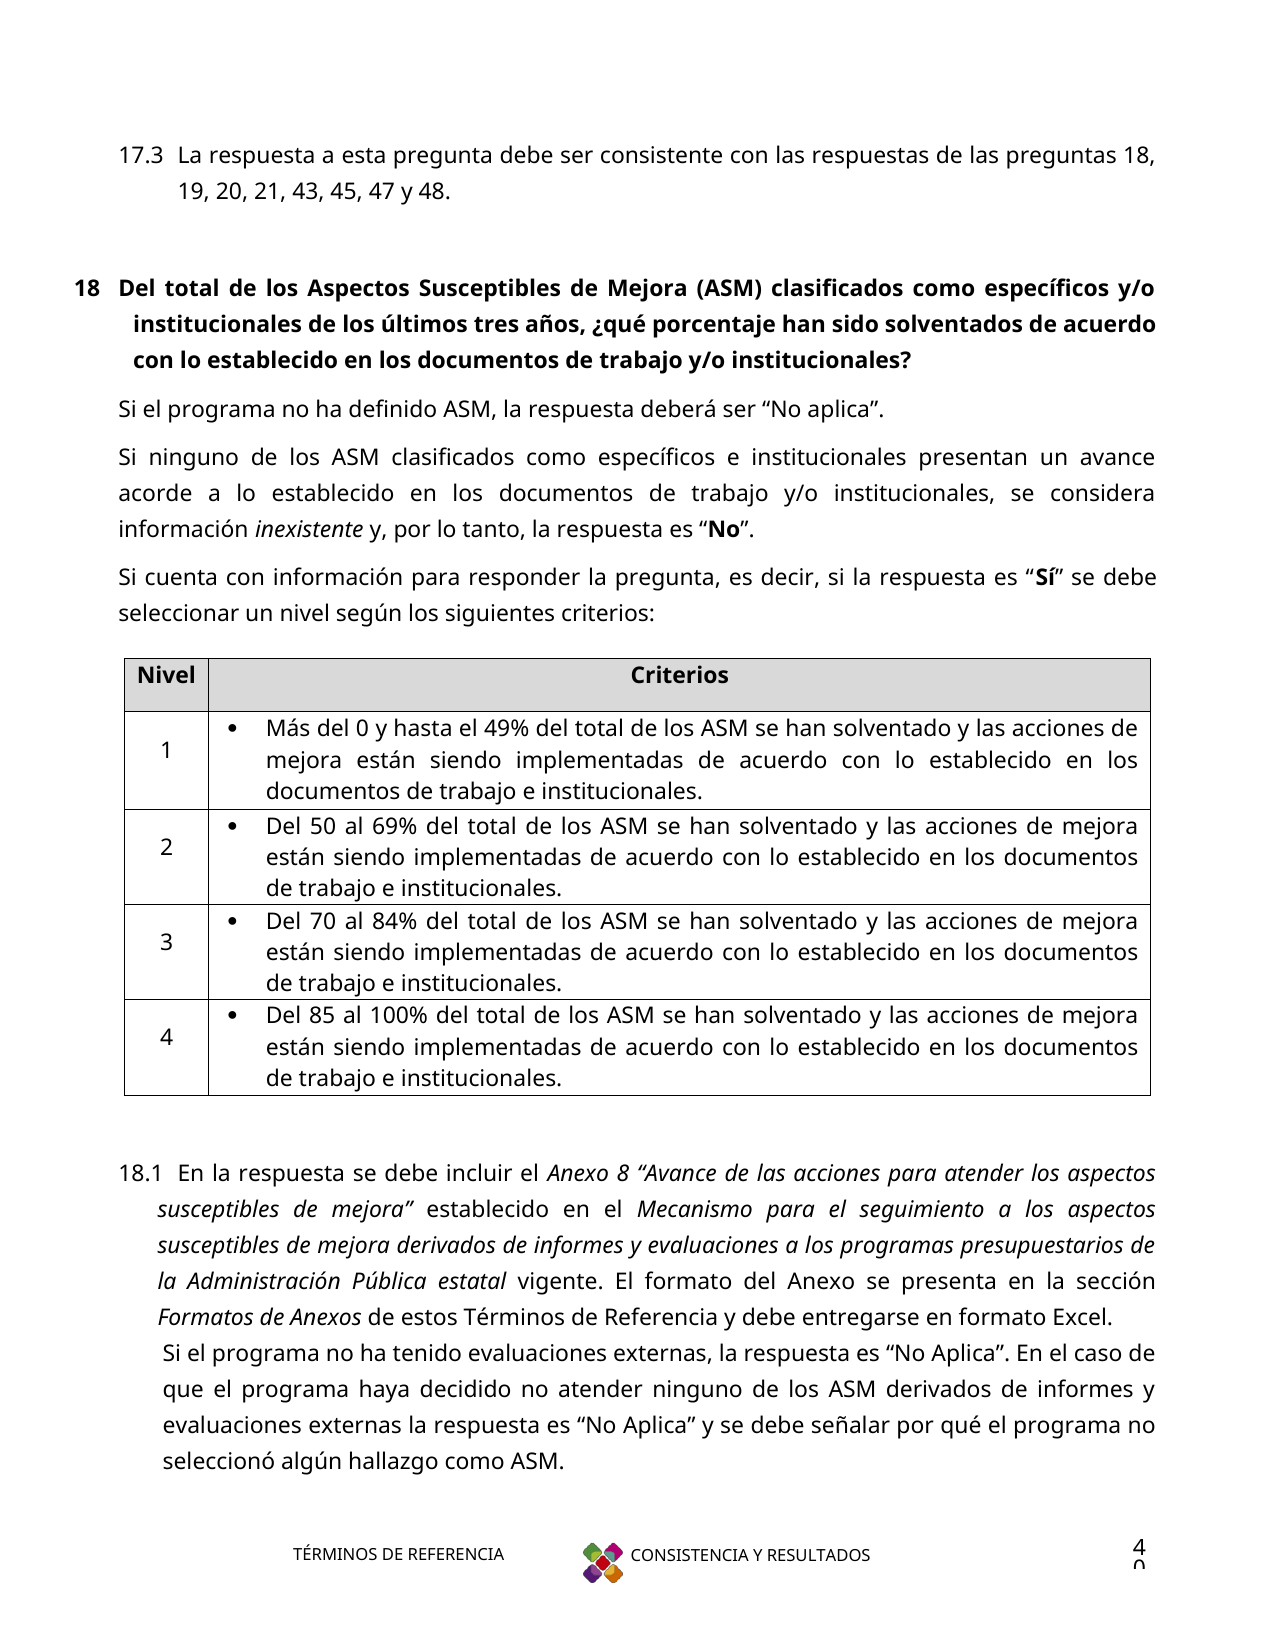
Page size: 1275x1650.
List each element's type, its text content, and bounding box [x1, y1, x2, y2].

table_cell 4 [125, 1000, 208, 1095]
table_cell Del 85 al 100% del total de los ASM se han solventado y las acciones de mejora están siendo implementadas de acuerdo con lo establecido en los documentos de trabajo e institucionales. [209, 1000, 1150, 1095]
list La respuesta a esta pregunta debe ser consistente con las respuestas de las preguntas 18, 19, 20, 21, 43, 45, 47 y 48. [118, 139, 1157, 207]
list Del total de los Aspectos Susceptibles de Mejora (ASM) clasificados como específicos y/o institucionales de los últimos tres años, ¿qué porcentaje han sido solventados de acuerdo con lo establecido en los documentos de trabajo y/o institucionales? [74, 272, 1157, 375]
table_cell Del 70 al 84% del total de los ASM se han solventado y las acciones de mejora están siendo implementadas de acuerdo con lo establecido en los documentos de trabajo e institucionales. [209, 905, 1150, 998]
list En la respuesta se debe incluir el Anexo 8 “Avance de las acciones para atender los aspectos susceptibles de mejora” establecido en el Mecanismo para el seguimiento a los aspectos susceptibles de mejora derivados de informes y evaluaciones a los programas presupuestarios de la Administración Pública estatal vigente. El formato del Anexo se presenta en la sección Formatos de Anexos de estos Términos de Referencia y debe entregarse en formato Excel. [118, 1157, 1157, 1332]
table_header Criterios [209, 659, 1150, 711]
text Si ninguno de los ASM clasificados como específicos e institucionales presentan un avance acorde a lo establecido en los documentos de trabajo y/o institucionales, se considera información inexistente y, por lo tanto, la respuesta es “No”. [118, 441, 1157, 544]
text Si cuenta con información para responder la pregunta, es decir, si la respuesta es “Sí” se debe seleccionar un nivel según los siguientes criterios: [118, 561, 1157, 628]
table_cell Del 50 al 69% del total de los ASM se han solventado y las acciones de mejora están siendo implementadas de acuerdo con lo establecido en los documentos de trabajo e institucionales. [209, 810, 1150, 904]
table_header Nivel [125, 659, 208, 711]
table_cell 2 [125, 810, 208, 904]
table_cell 1 [125, 712, 208, 809]
table_cell Más del 0 y hasta el 49% del total de los ASM se han solventado y las acciones de mejora están siendo implementadas de acuerdo con lo establecido en los documentos de trabajo e institucionales. [209, 712, 1150, 809]
table_cell 3 [125, 905, 208, 998]
picture [566, 1535, 661, 1593]
list Si el programa no ha tenido evaluaciones externas, la respuesta es “No Aplica”. En el caso de que el programa haya decidido no atender ninguno de los ASM derivados de informes y evaluaciones externas la respuesta es “No Aplica” y se debe señalar por qué el programa no seleccionó algún hallazgo como ASM. [133, 1337, 1157, 1476]
text Si el programa no ha definido ASM, la respuesta deberá ser “No aplica”. [118, 392, 1157, 424]
